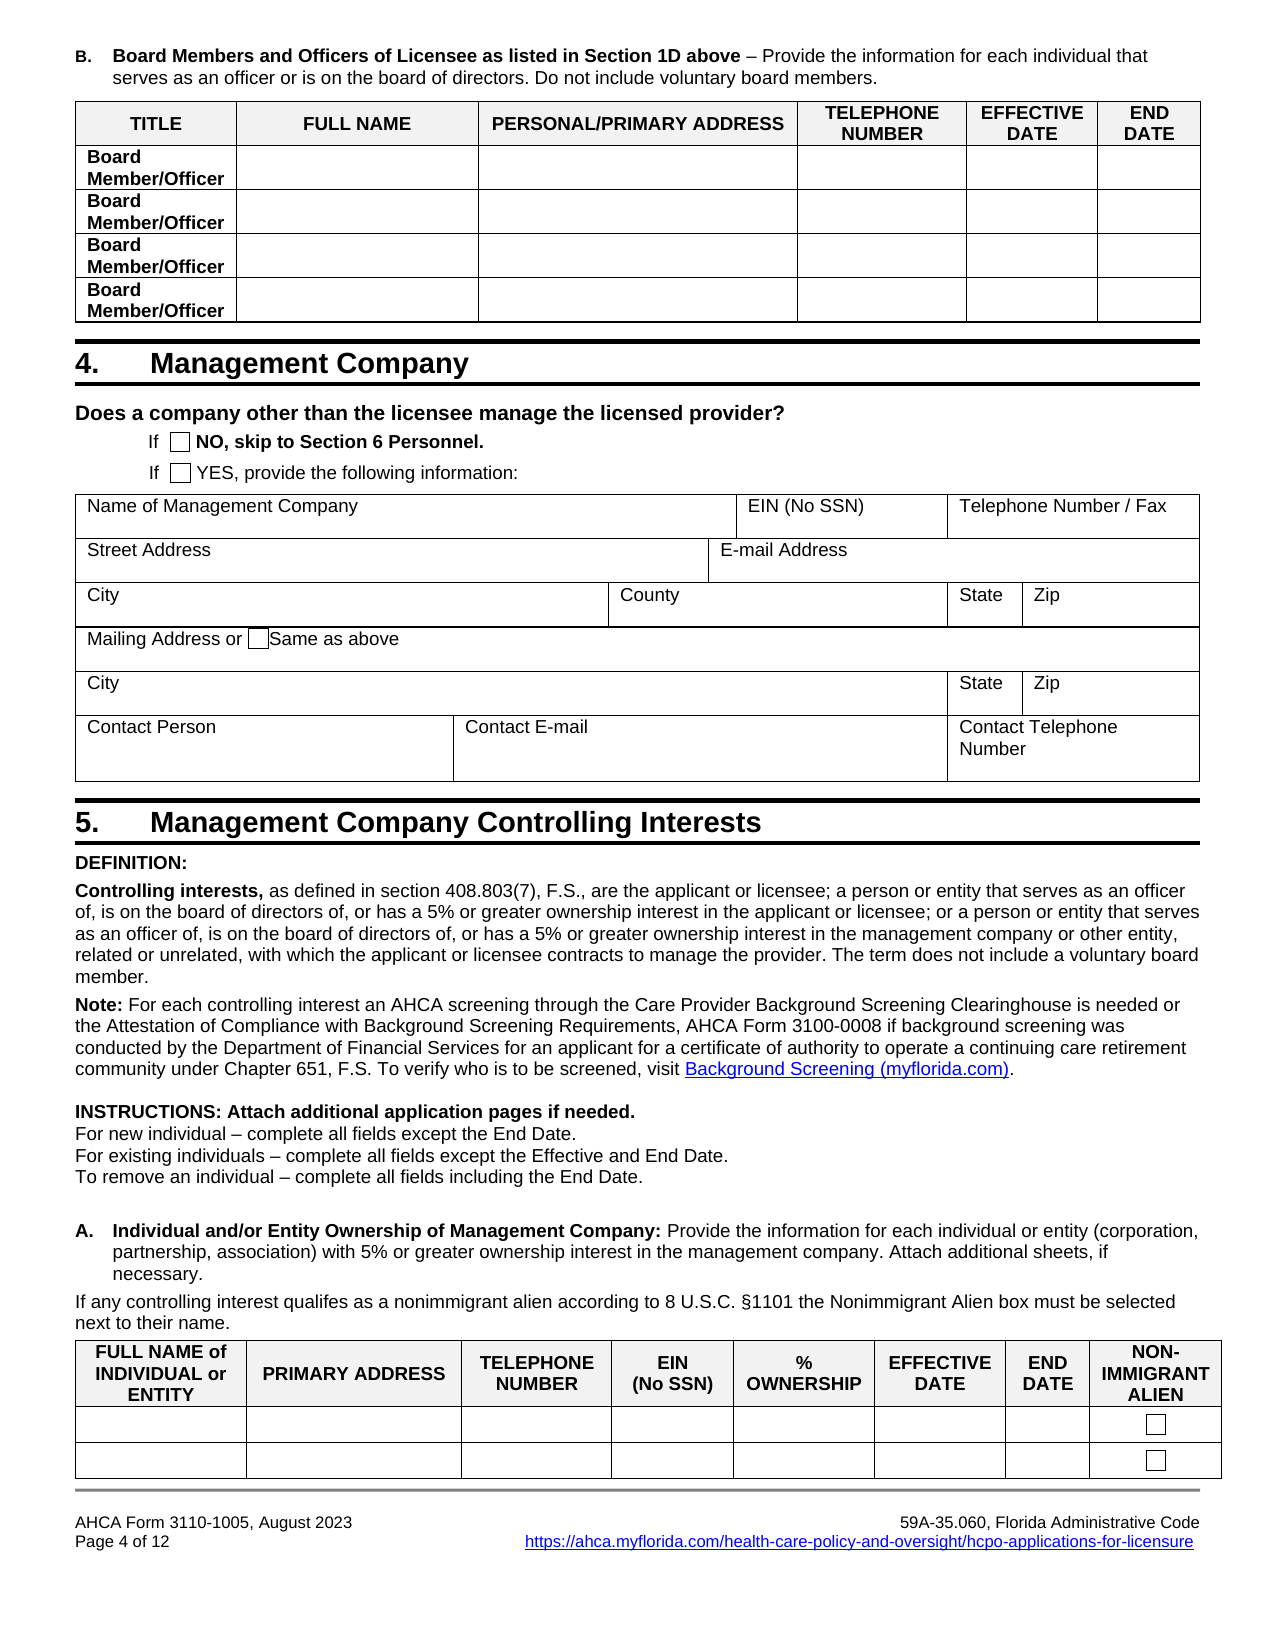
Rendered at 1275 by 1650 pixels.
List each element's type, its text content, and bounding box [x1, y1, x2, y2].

list Board Members and Officers of Licensee as listed in Section 1D above – Provide the information for each individual that serves as an officer or is on the board of directors. Do not include voluntary board members. [75, 45, 1200, 88]
table_cell Zip [1023, 583, 1199, 626]
table_header Telephone Number / Fax [948, 495, 1199, 538]
text INSTRUCTIONS: Attach additional application pages if needed. [75, 1101, 1181, 1123]
table_cell [612, 1443, 733, 1478]
table_cell [1006, 1407, 1089, 1442]
text 5. Management Company Controlling Interests [75, 803, 1200, 841]
table_header PERSONAL/PRIMARY ADDRESS [479, 102, 797, 145]
text DEFINITION: [75, 852, 1200, 873]
table_cell State [948, 672, 1022, 715]
table_header END DATE [1098, 102, 1200, 145]
table_header Name of Management Company [76, 495, 736, 538]
table_header TITLE [76, 102, 236, 145]
table_cell [1098, 190, 1200, 233]
table_cell Contact Telephone Number [948, 716, 1199, 781]
table_cell [237, 146, 478, 189]
table_header EFFECTIVE DATE [875, 1341, 1005, 1406]
table_cell City [76, 672, 947, 715]
table_cell [875, 1443, 1005, 1478]
table_cell Zip [1023, 672, 1199, 715]
table_cell [967, 278, 1097, 321]
table_header FULL NAME of INDIVIDUAL or ENTITY [76, 1341, 246, 1406]
text Note: For each controlling interest an AHCA screening through the Care Provider Background Screening Clearinghouse is needed or the Attestation of Compliance with Background Screening Requirements, AHCA Form 3100-0008 if background screening was conducted by the Department of Financial Services for an applicant for a certificate of authority to operate a continuing care retirement community under Chapter 651, F.S. To verify who is to be screened, visit Background Screening (myflorida.com). [75, 993, 1200, 1080]
table_cell [798, 234, 966, 277]
table_cell Board Member/Officer [76, 234, 236, 277]
table_cell Contact Person [76, 716, 453, 781]
table_cell [1098, 278, 1200, 321]
table_cell [479, 234, 797, 277]
table_header TELEPHONE NUMBER [798, 102, 966, 145]
table_cell [734, 1443, 874, 1478]
text If YES, provide the following information: [148, 462, 1200, 483]
table_cell [798, 278, 966, 321]
table_cell [875, 1407, 1005, 1442]
table_header NON-IMMIGRANT ALIEN [1090, 1341, 1221, 1406]
list Individual and/or Entity Ownership of Management Company: Provide the information for each individual or entity (corporation, partnership, association) with 5% or greater ownership interest in the management company. Attach additional sheets, if necessary. [75, 1219, 1200, 1284]
table_header END DATE [1006, 1341, 1089, 1406]
table_cell [798, 146, 966, 189]
table_cell [1090, 1443, 1221, 1478]
text To remove an individual – complete all fields including the End Date. [75, 1166, 1200, 1188]
table_cell Mailing Address or Same as above [76, 628, 1199, 671]
text For existing individuals – complete all fields except the Effective and End Date. [75, 1144, 1200, 1166]
table_header TELEPHONE NUMBER [462, 1341, 611, 1406]
text If any controlling interest qualifes as a nonimmigrant alien according to 8 U.S.C. §1101 the Nonimmigrant Alien box must be selected next to their name. [75, 1291, 1200, 1334]
table_cell [76, 1443, 246, 1478]
table_cell [734, 1407, 874, 1442]
text If NO, skip to Section 6 Personnel. [148, 431, 1200, 452]
table_header EIN (No SSN) [737, 495, 947, 538]
table_cell Board Member/Officer [76, 190, 236, 233]
table_header FULL NAME [237, 102, 478, 145]
table_cell [479, 190, 797, 233]
table_cell [1098, 146, 1200, 189]
table_cell State [948, 583, 1022, 626]
text For new individual – complete all fields except the End Date. [75, 1123, 1200, 1144]
text Does a company other than the licensee manage the licensed provider? [75, 401, 1200, 425]
table_cell [1090, 1407, 1221, 1442]
text 4. Management Company [75, 344, 1200, 382]
table_cell Contact E-mail [454, 716, 947, 781]
table_cell [967, 190, 1097, 233]
text Controlling interests, as defined in section 408.803(7), F.S., are the applicant or licensee; a person or entity that serves as an officer of, is on the board of directors of, or has a 5% or greater ownership interest in the applicant or licensee; or a person or entity that serves as an officer of, is on the board of directors of, or has a 5% or greater ownership interest in the management company or other entity, related or unrelated, with which the applicant or licensee contracts to manage the provider. The term does not include a voluntary board member. [75, 879, 1200, 987]
table_cell [237, 278, 478, 321]
table_cell County [609, 583, 947, 626]
table_cell [462, 1407, 611, 1442]
table_cell [1006, 1443, 1089, 1478]
table_cell [967, 146, 1097, 189]
table_cell [798, 190, 966, 233]
table_cell [76, 1407, 246, 1442]
table_cell [237, 190, 478, 233]
table_cell [479, 146, 797, 189]
table_cell [967, 234, 1097, 277]
table_cell City [76, 583, 608, 626]
table_header EIN (No SSN) [612, 1341, 733, 1406]
table_cell [237, 234, 478, 277]
table_cell Board Member/Officer [76, 146, 236, 189]
table_header PRIMARY ADDRESS [247, 1341, 461, 1406]
table_header EFFECTIVE DATE [967, 102, 1097, 145]
table_cell Street Address [76, 539, 708, 582]
table_cell [462, 1443, 611, 1478]
table_cell [247, 1443, 461, 1478]
table_cell [479, 278, 797, 321]
table_cell [247, 1407, 461, 1442]
table_header % OWNERSHIP [734, 1341, 874, 1406]
table_cell [1098, 234, 1200, 277]
table_cell Board Member/Officer [76, 278, 236, 321]
table_cell E-mail Address [709, 539, 1199, 582]
table_cell [612, 1407, 733, 1442]
